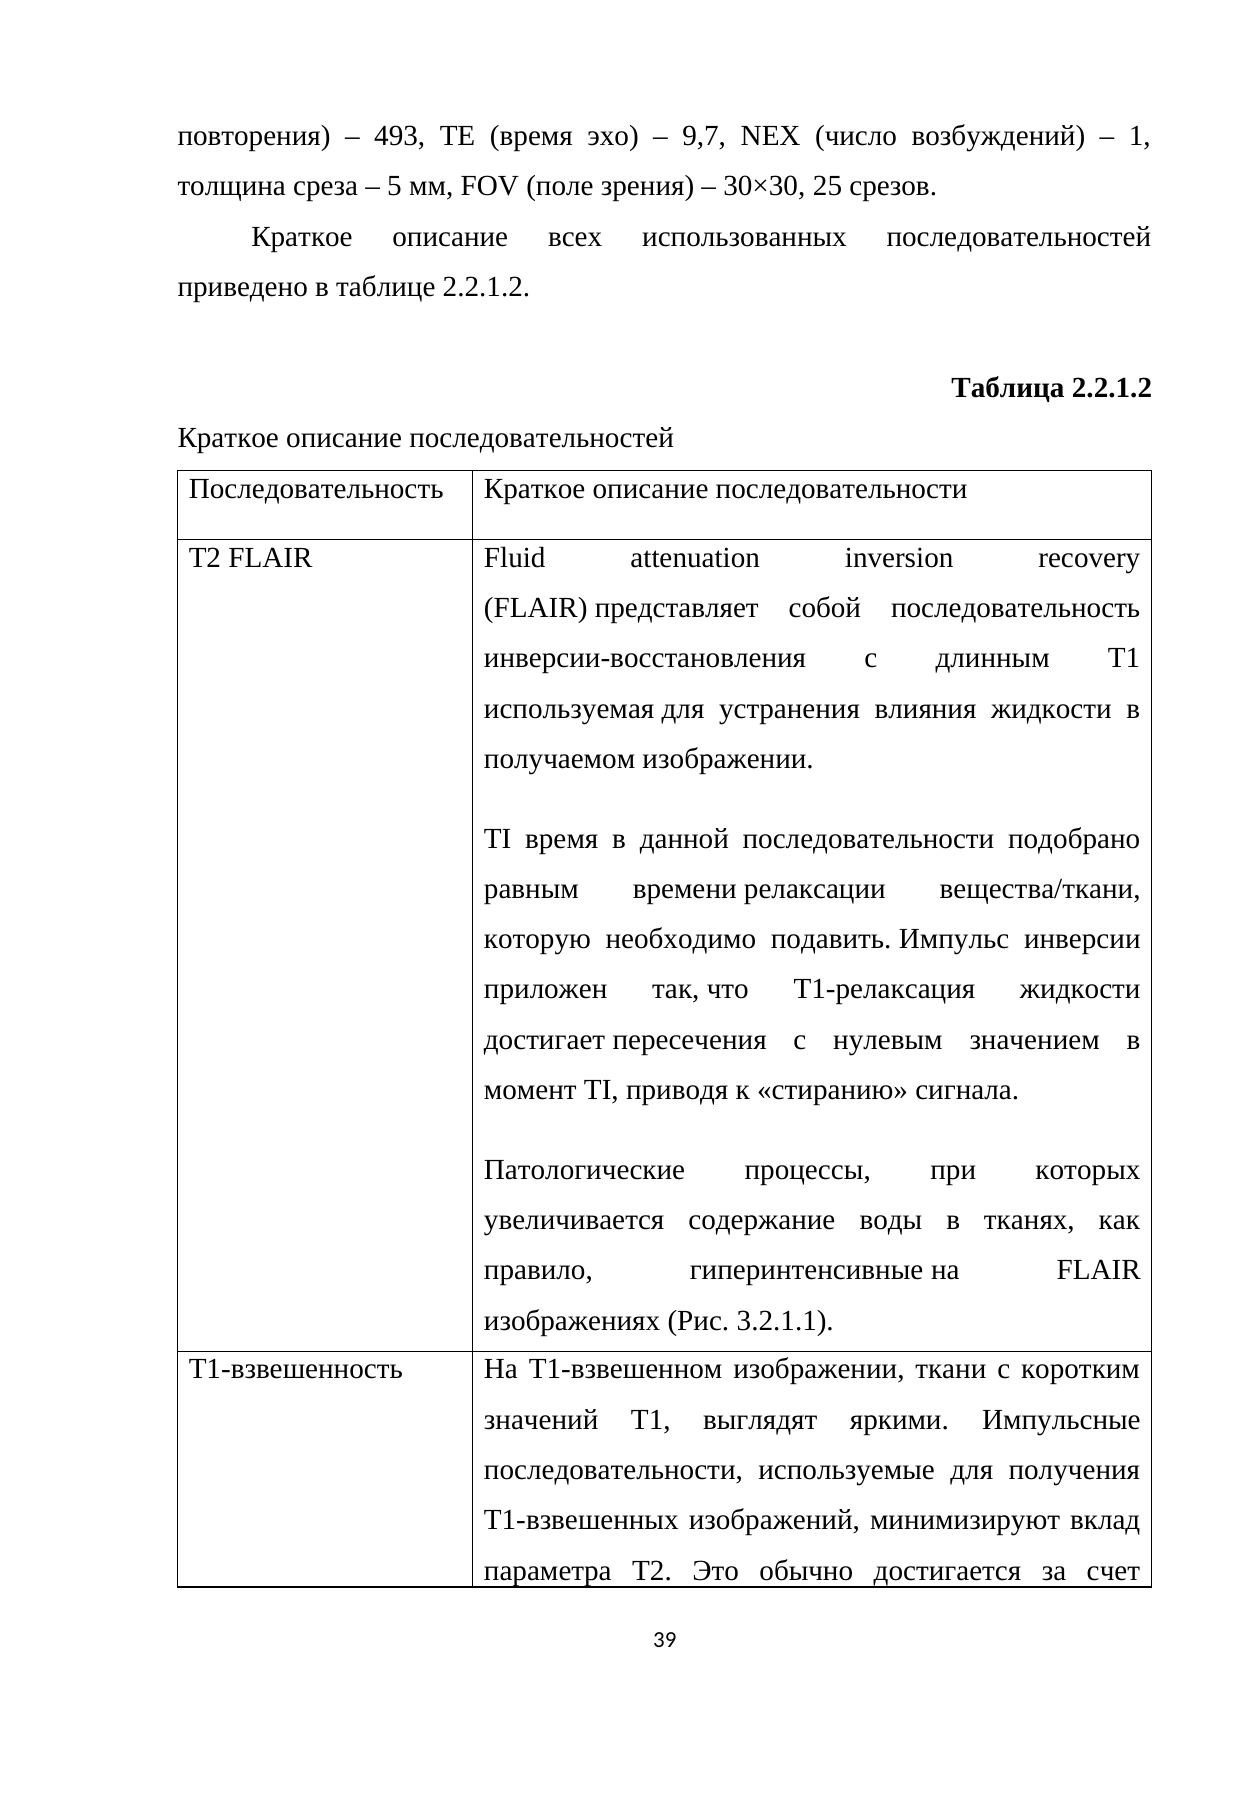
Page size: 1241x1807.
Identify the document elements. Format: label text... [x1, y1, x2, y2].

table_cell Т2 FLAIR [178, 540, 472, 1351]
table_header Краткое описание последовательности [473, 471, 1151, 539]
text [177, 118, 1152, 202]
text Краткое описание всех использованных последовательностей приведено в таблице 2.2.1.2. [177, 219, 1152, 303]
text Таблица 2.2.1.2 [177, 370, 1152, 403]
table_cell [473, 1352, 1151, 1586]
table_header Последовательность [178, 471, 472, 539]
text Краткое описание последовательностей [177, 420, 1152, 454]
table_cell Fluid attenuation inversion recovery (FLAIR) представляет собой последовательность инверсии-восстановления с длинным T1 используемая для устранения влияния жидкости в получаемом изображении. ТI время в данной последовательности подобрано равным времени релаксации вещества/ткани, которую необходимо подавить. Импульс инверсии приложен так, что T1-релаксация жидкости достигает пересечения с нулевым значением в момент TI, приводя к «стиранию» сигнала. Патологические процессы, при которых увеличивается содержание воды в тканях, как правило, гиперинтенсивные на FLAIR изображениях (Рис. 3.2.1.1). [473, 540, 1151, 1351]
table_cell Т1-взвешенность [178, 1352, 472, 1586]
